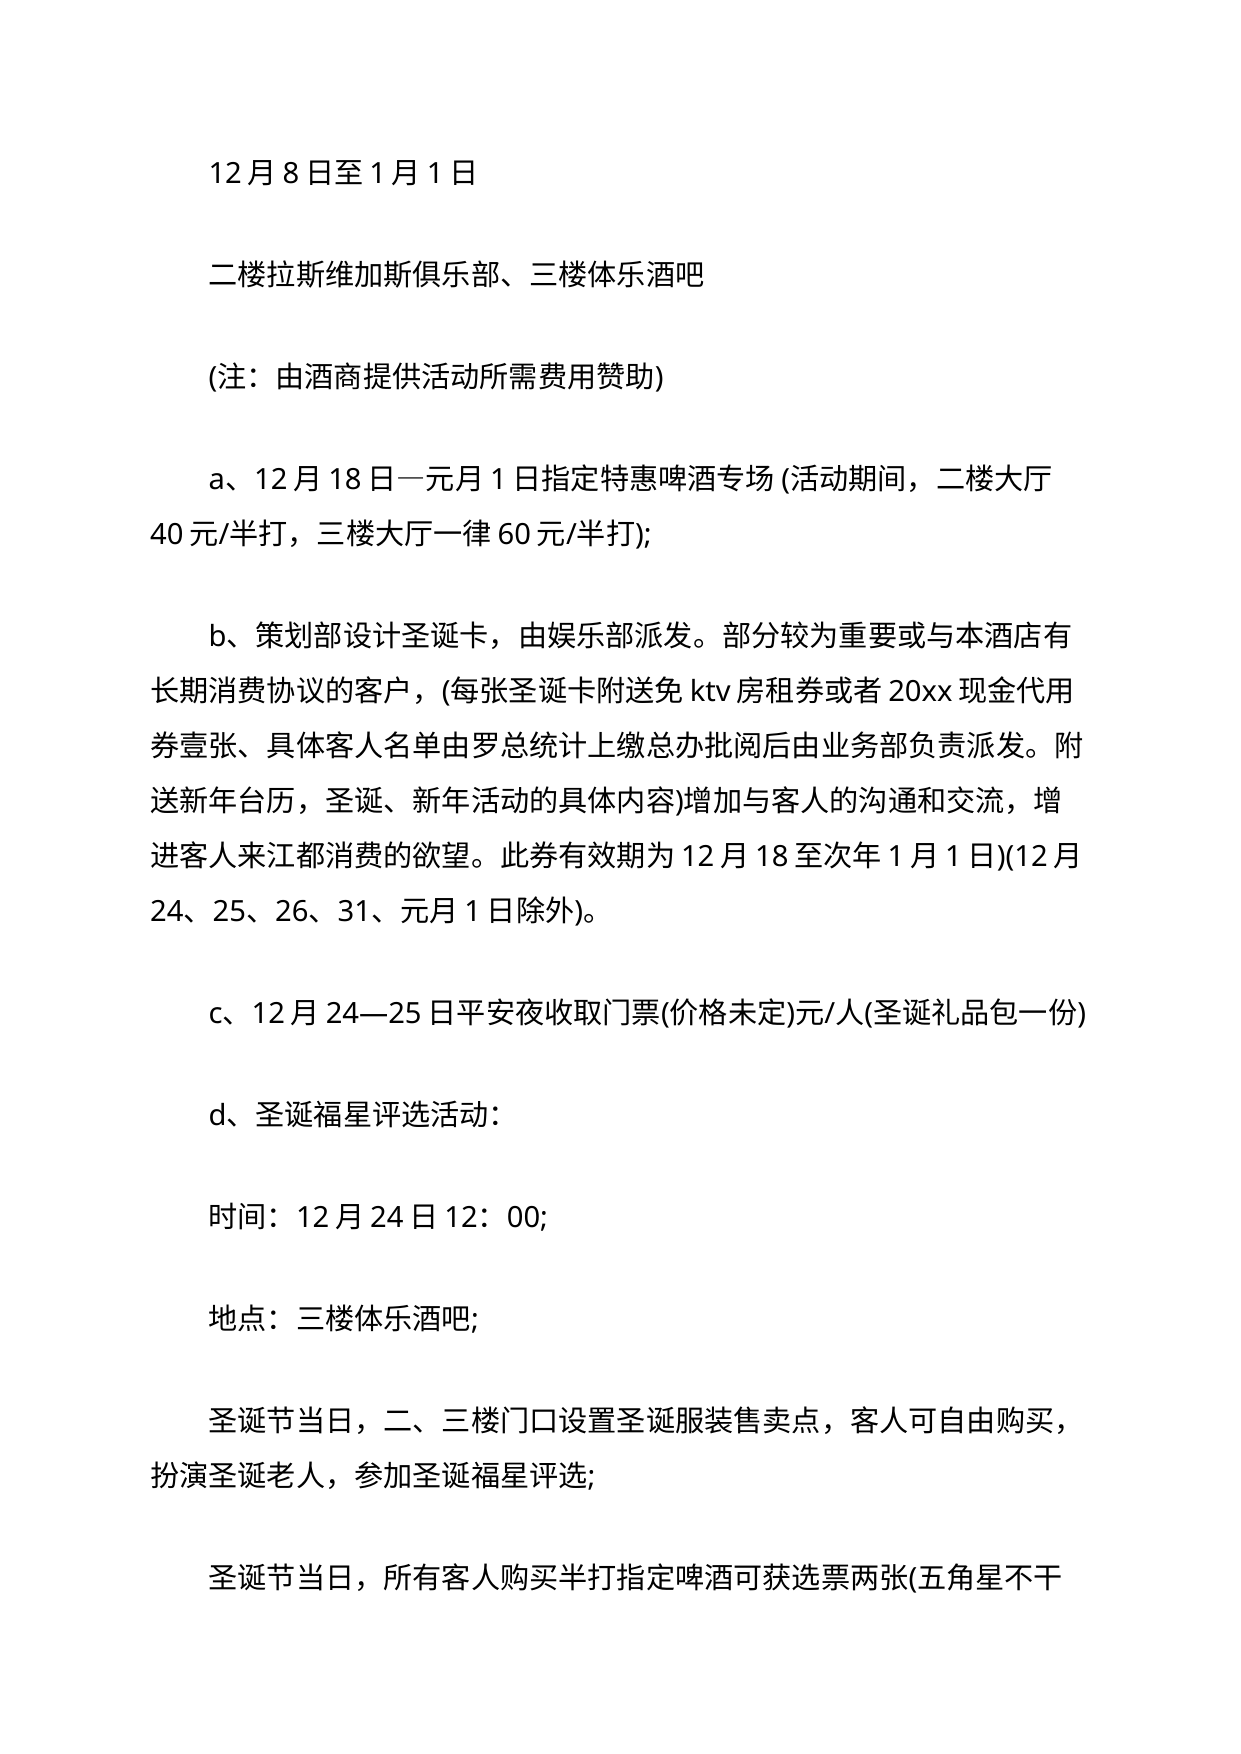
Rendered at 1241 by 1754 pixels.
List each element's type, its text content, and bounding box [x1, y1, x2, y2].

text c、12月24—25日平安夜收取门票(价格未定)元/人(圣诞礼品包一份) [150, 989, 1090, 1032]
text 12月8日至1月1日 [150, 150, 1090, 192]
text 地点：三楼体乐酒吧; [150, 1296, 1090, 1338]
text 二楼拉斯维加斯俱乐部、三楼体乐酒吧 [150, 252, 1090, 294]
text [150, 1554, 1090, 1597]
text (注：由酒商提供活动所需费用赞助) [150, 354, 1090, 396]
text d、圣诞福星评选活动： [150, 1092, 1090, 1134]
text 圣诞节当日，二、三楼门口设置圣诞服装售卖点，客人可自由购买，扮演圣诞老人，参加圣诞福星评选; [150, 1397, 1090, 1495]
text b、策划部设计圣诞卡，由娱乐部派发。部分较为重要或与本酒店有长期消费协议的客户，(每张圣诞卡附送免ktv房租券或者20xx现金代用券壹张、具体客人名单由罗总统计上缴总办批阅后由业务部负责派发。附送新年台历，圣诞、新年活动的具体内容)增加与客人的沟通和交流，增进客人来江都消费的欲望。此券有效期为12月18至次年1月1日)(12月24、25、26、31、元月1日除外)。 [150, 613, 1090, 930]
text 时间：12月24日12：00; [150, 1193, 1090, 1236]
text a、12月18日—元月1日指定特惠啤酒专场 (活动期间，二楼大厅40元/半打，三楼大厅一律60元/半打); [150, 456, 1090, 553]
